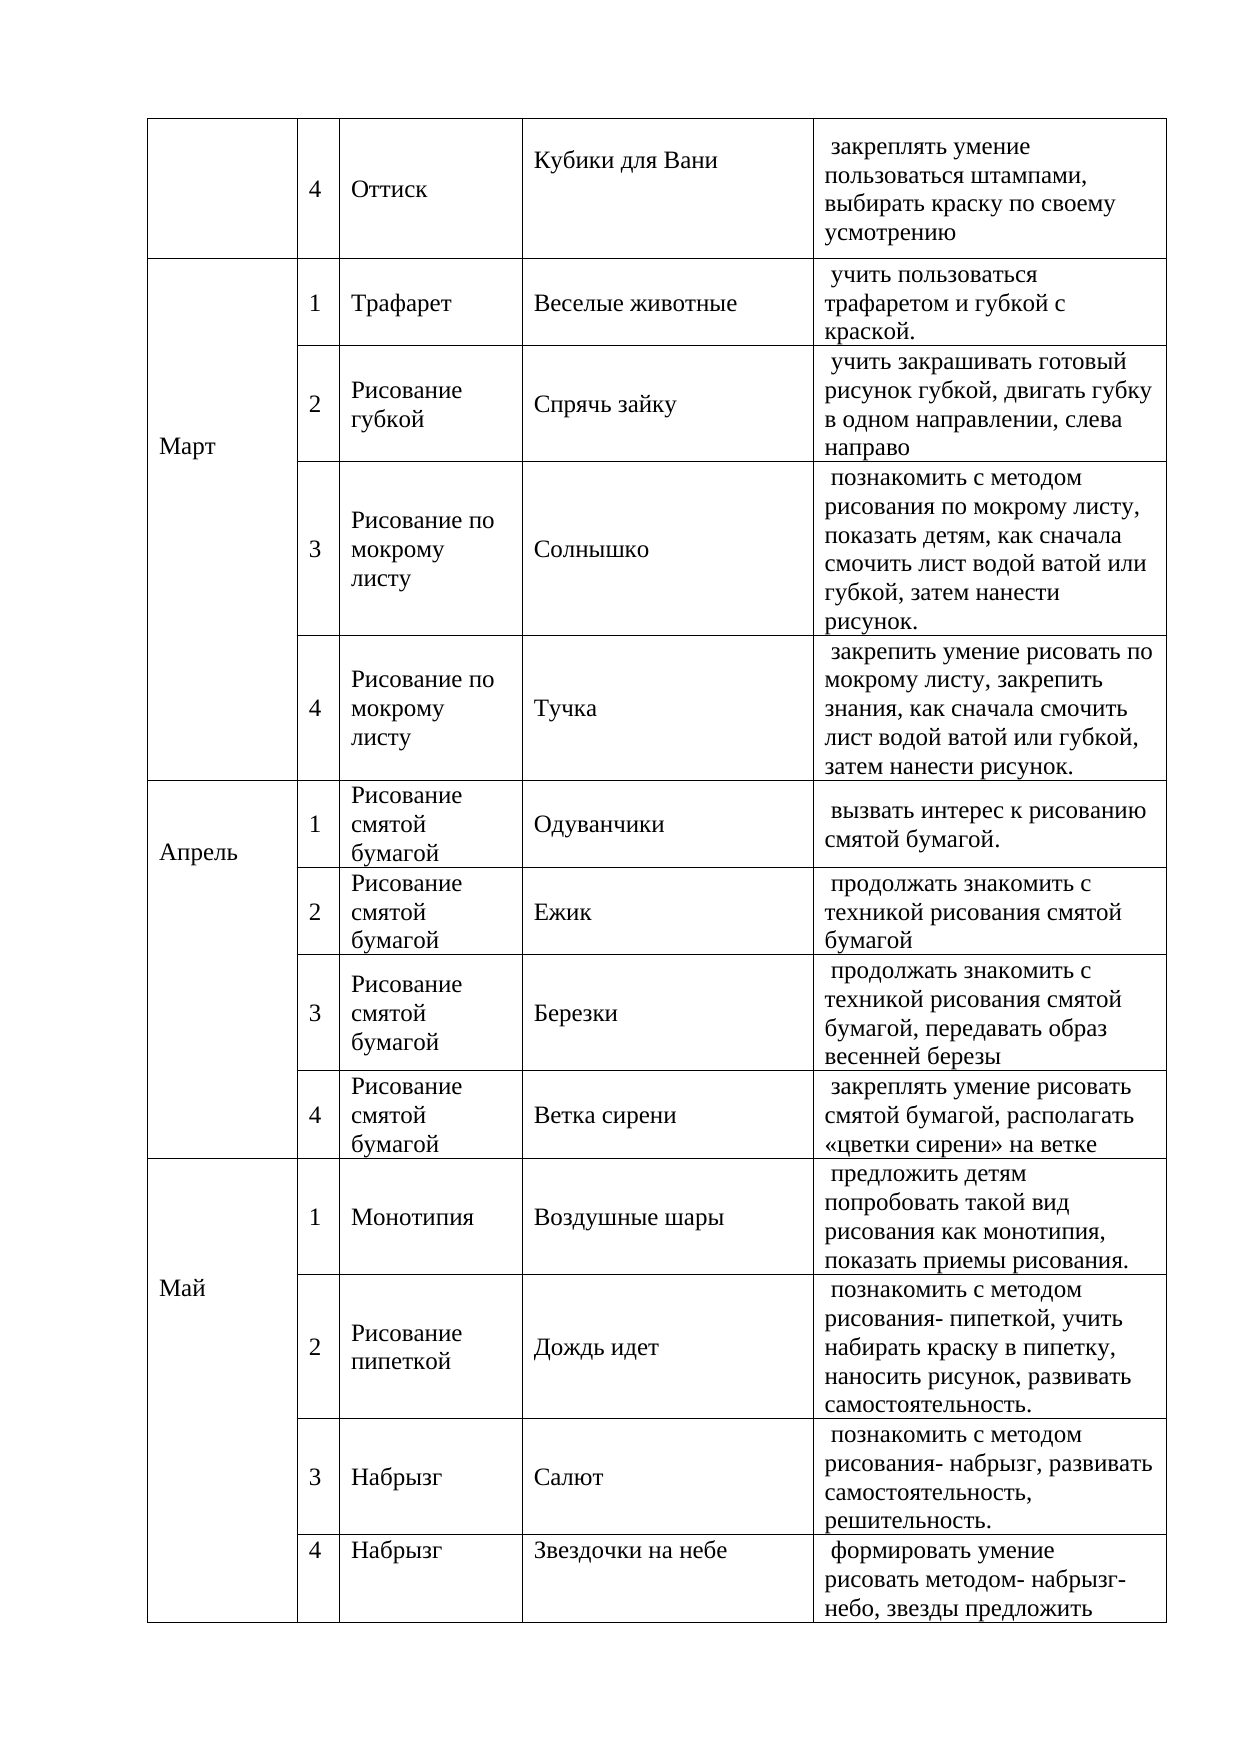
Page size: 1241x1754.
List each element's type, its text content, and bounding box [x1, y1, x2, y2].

table_cell закреплять умение рисовать смятой бумагой, располагать «цветки сирени» на ветке [814, 1071, 1166, 1157]
table_cell Салют [523, 1419, 813, 1534]
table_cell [814, 1535, 1166, 1622]
table_cell Набрызг [340, 1535, 522, 1622]
table_cell Монотипия [340, 1159, 522, 1273]
table_cell 4 [298, 1535, 339, 1622]
table_cell Ежик [523, 868, 813, 954]
table_cell Рисование смятой бумагой [340, 1071, 522, 1157]
table_cell Веселые животные [523, 259, 813, 345]
table_cell Набрызг [340, 1419, 522, 1534]
table_cell Рисование смятой бумагой [340, 868, 522, 954]
table_cell 3 [298, 462, 339, 635]
table_cell Спрячь зайку [523, 346, 813, 461]
table_cell Воздушные шары [523, 1159, 813, 1273]
table_cell Рисование пипеткой [340, 1275, 522, 1418]
table_cell 4 [298, 636, 339, 779]
table_cell Трафарет [340, 259, 522, 345]
table_cell 1 [298, 1159, 339, 1273]
table_cell Кубики для Вани [523, 119, 813, 258]
table_cell 1 [298, 781, 339, 867]
table_cell Солнышко [523, 462, 813, 635]
table_cell учить закрашивать готовый рисунок губкой, двигать губку в одном направлении, слева направо [814, 346, 1166, 461]
table_cell Тучка [523, 636, 813, 779]
table_cell 3 [298, 1419, 339, 1534]
table_cell Звездочки на небе [523, 1535, 813, 1622]
table_cell Рисование по мокрому листу [340, 462, 522, 635]
table_cell Рисование по мокрому листу [340, 636, 522, 779]
table_cell вызвать интерес к рисованию смятой бумагой. [814, 781, 1166, 867]
table_cell Рисование смятой бумагой [340, 955, 522, 1070]
table_cell 1 [298, 259, 339, 345]
table_cell познакомить с методом рисования- пипеткой, учить набирать краску в пипетку, наносить рисунок, развивать самостоятельность. [814, 1275, 1166, 1418]
table_cell 2 [298, 1275, 339, 1418]
table_cell Дождь идет [523, 1275, 813, 1418]
table_cell Одуванчики [523, 781, 813, 867]
table_cell предложить детям попробовать такой вид рисования как монотипия, показать приемы рисования. [814, 1159, 1166, 1273]
table_cell 4 [298, 119, 339, 258]
table_cell Май [148, 1159, 297, 1622]
table_cell 4 [298, 1071, 339, 1157]
table_cell учить пользоваться трафаретом и губкой с краской. [814, 259, 1166, 345]
table_cell Март [148, 259, 297, 779]
table_cell 3 [298, 955, 339, 1070]
table_cell Ветка сирени [523, 1071, 813, 1157]
table_cell Рисование губкой [340, 346, 522, 461]
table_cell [814, 119, 1166, 258]
table_cell Рисование смятой бумагой [340, 781, 522, 867]
table_cell Березки [523, 955, 813, 1070]
table_cell познакомить с методом рисования по мокрому листу, показать детям, как сначала смочить лист водой ватой или губкой, затем нанести рисунок. [814, 462, 1166, 635]
table_cell закрепить умение рисовать по мокрому листу, закрепить знания, как сначала смочить лист водой ватой или губкой, затем нанести рисунок. [814, 636, 1166, 779]
table_cell познакомить с методом рисования- набрызг, развивать самостоятельность, решительность. [814, 1419, 1166, 1534]
table_cell продолжать знакомить с техникой рисования смятой бумагой, передавать образ весенней березы [814, 955, 1166, 1070]
table_cell Оттиск [340, 119, 522, 258]
table_cell 2 [298, 346, 339, 461]
table_cell Апрель [148, 781, 297, 1157]
table_cell 2 [298, 868, 339, 954]
table_cell продолжать знакомить с техникой рисования смятой бумагой [814, 868, 1166, 954]
